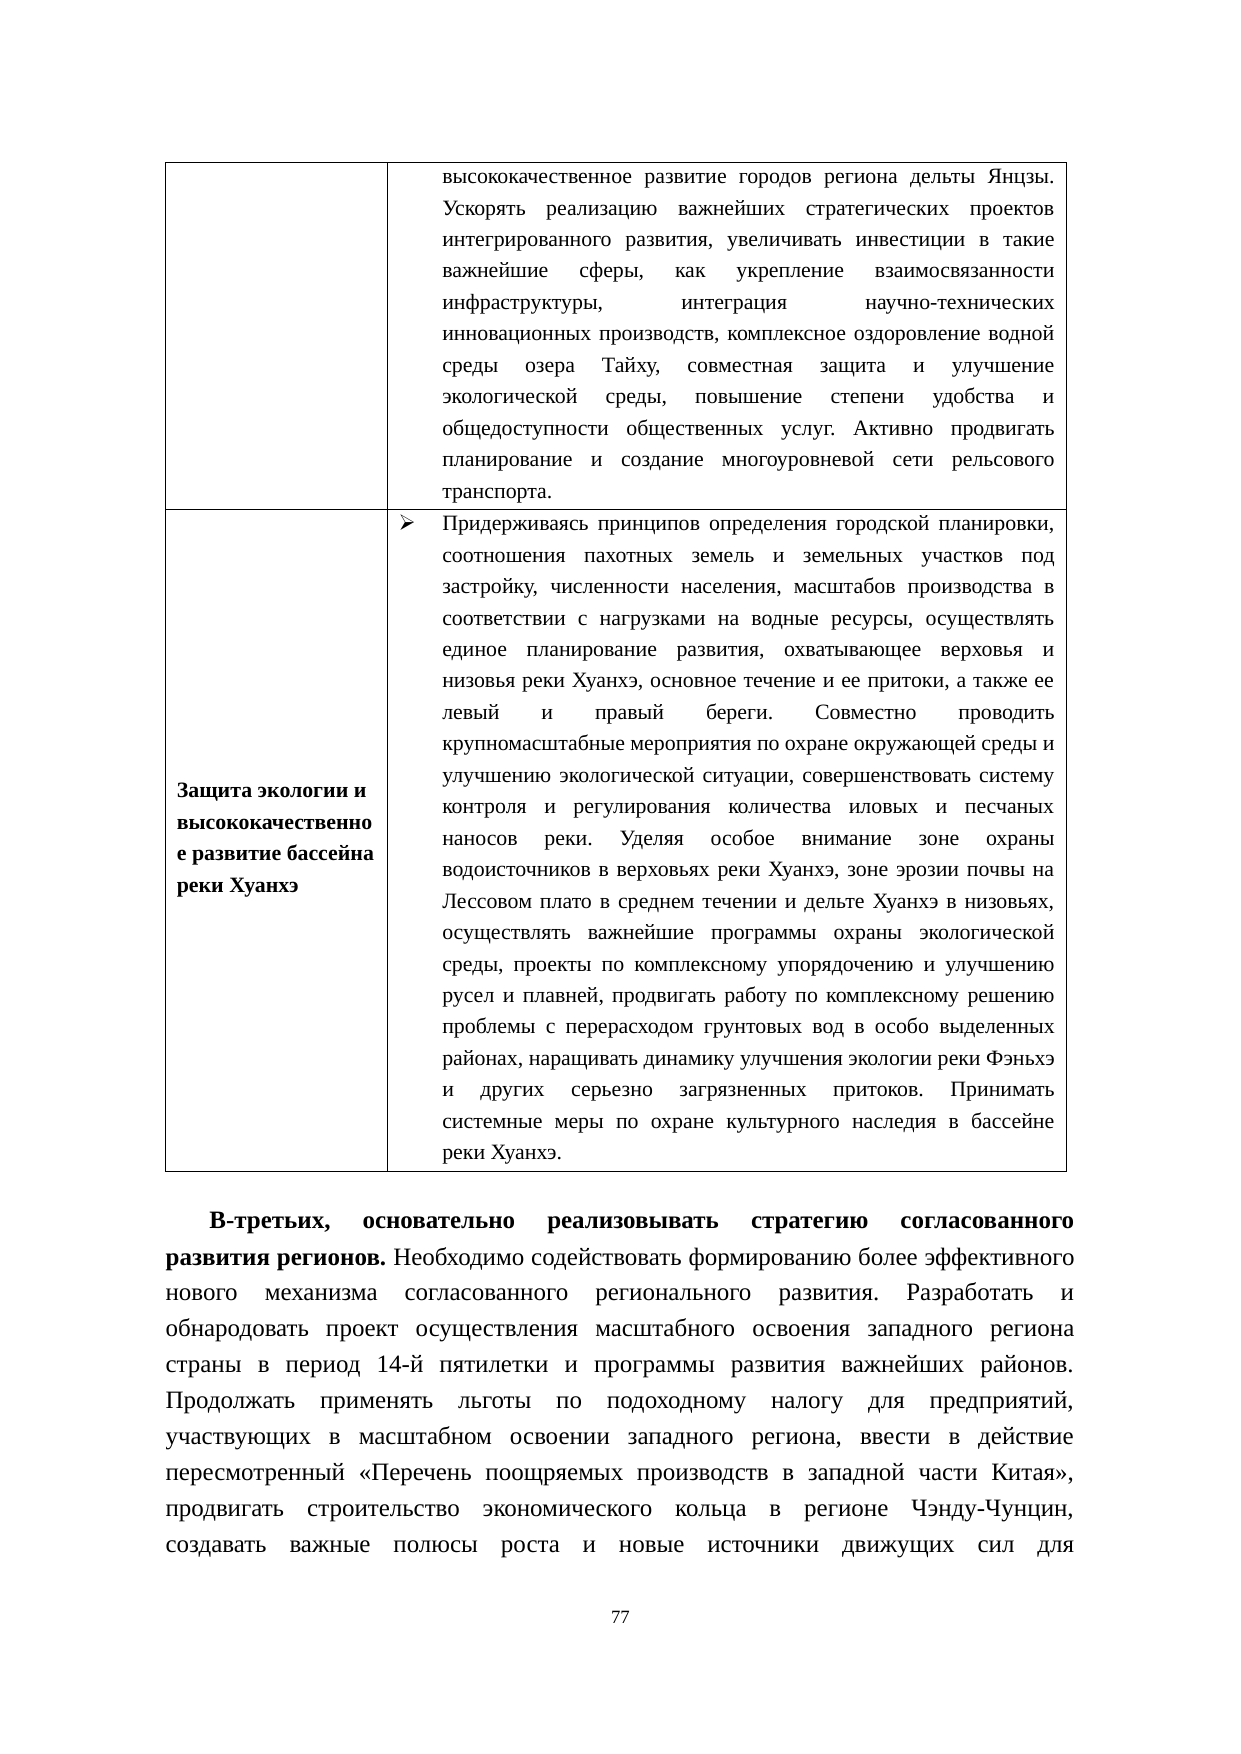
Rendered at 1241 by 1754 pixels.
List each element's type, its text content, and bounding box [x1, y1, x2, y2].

table_cell Придерживаясь принципов определения городской планировки, соотношения пахотных земель и земельных участков под застройку, численности населения, масштабов производства в соответствии с нагрузками на водные ресурсы, осуществлять единое планирование развития, охватывающее верховья и низовья реки Хуанхэ, основное течение и ее притоки, а также ее левый и правый береги. Совместно проводить крупномасштабные мероприятия по охране окружающей среды и улучшению экологической ситуации, совершенствовать систему контроля и регулирования количества иловых и песчаных наносов реки. Уделяя особое внимание зоне охраны водоисточников в верховьях реки Хуанхэ, зоне эрозии почвы на Лессовом плато в среднем течении и дельте Хуанхэ в низовьях, осуществлять важнейшие программы охраны экологической среды, проекты по комплексному упорядочению и улучшению русел и плавней, продвигать работу по комплексному решению проблемы с перерасходом грунтовых вод в особо выделенных районах, наращивать динамику улучшения экологии реки Фэньхэ и других серьезно загрязненных притоков. Принимать системные меры по охране культурного наследия в бассейне реки Хуанхэ. [388, 510, 1066, 1171]
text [165, 1206, 1075, 1558]
table_cell Защита экологии и высококачественное развитие бассейна реки Хуанхэ [166, 510, 387, 1171]
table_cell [388, 163, 1066, 509]
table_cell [166, 163, 387, 509]
